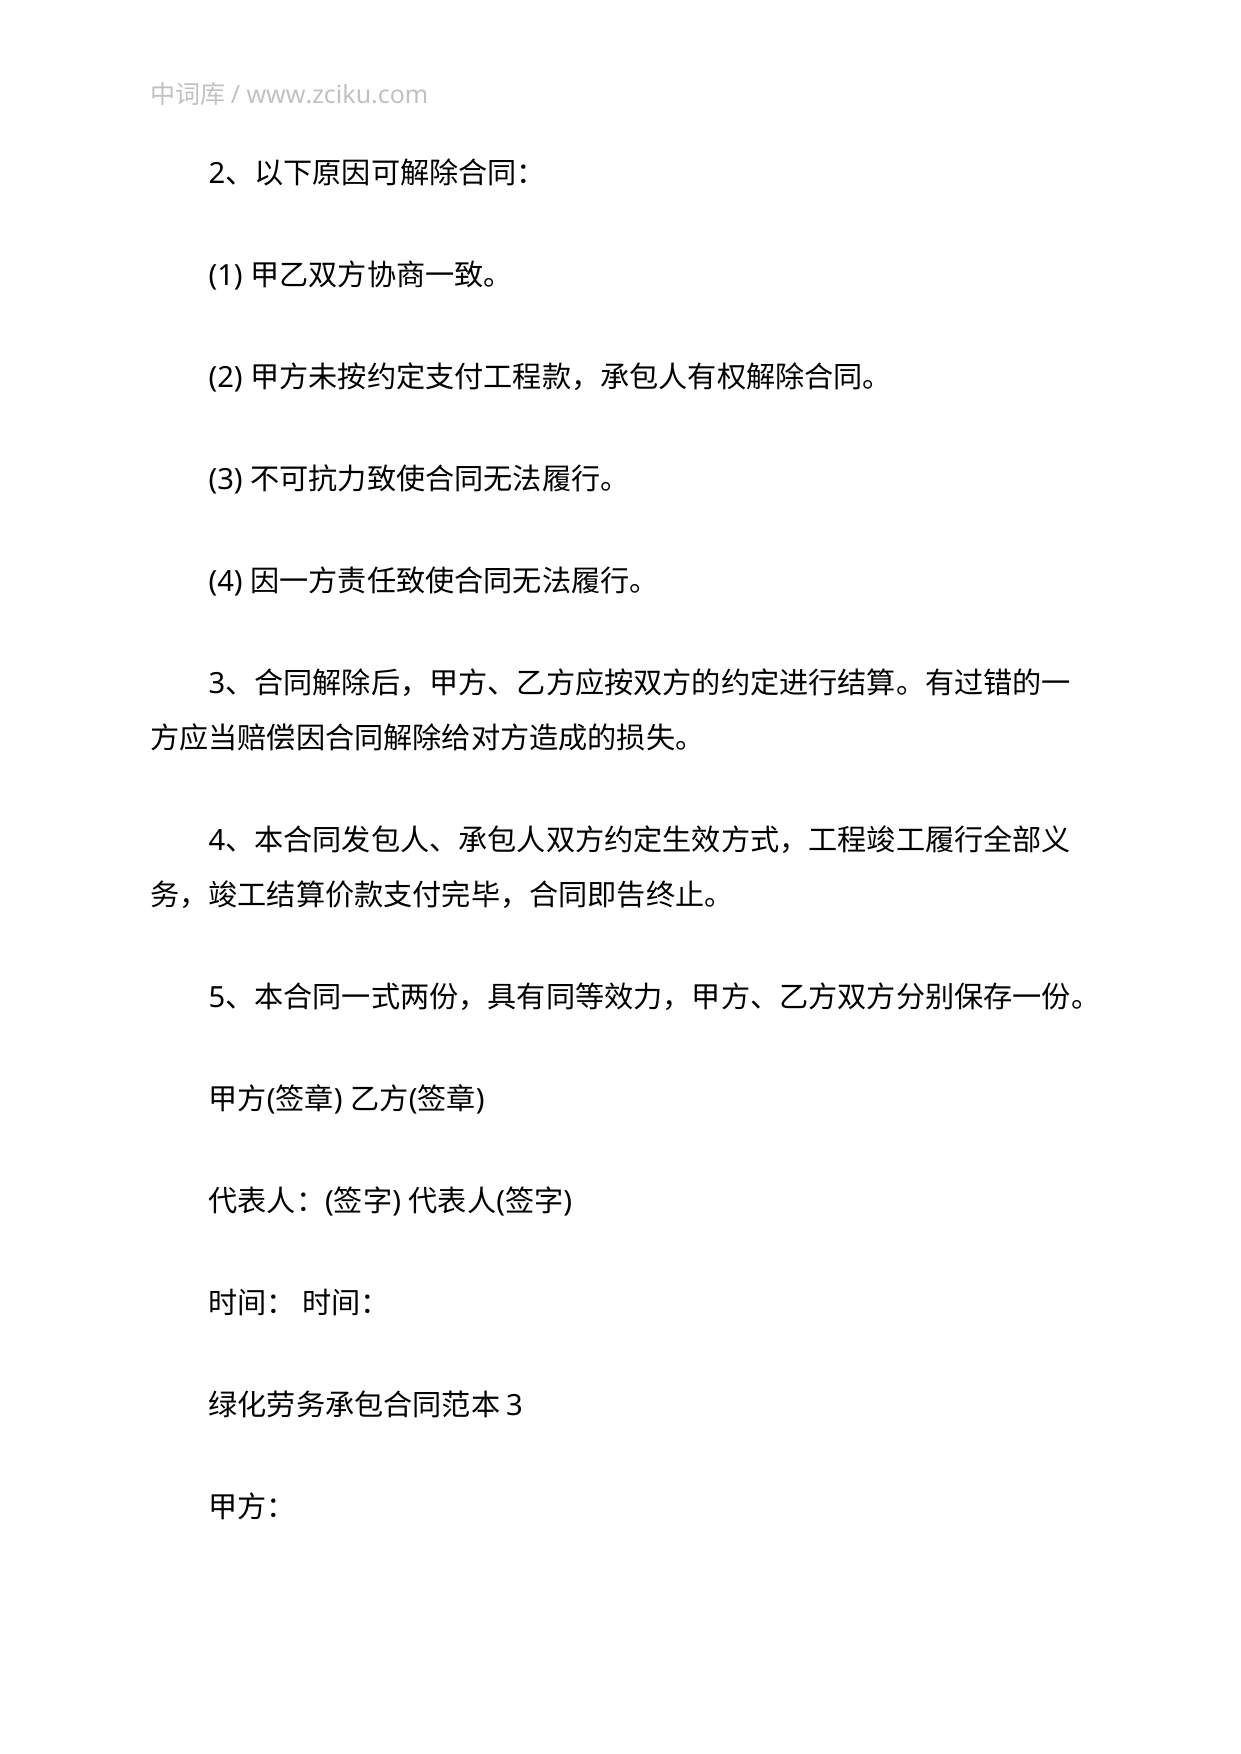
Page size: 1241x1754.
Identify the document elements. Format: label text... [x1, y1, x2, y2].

text (3) 不可抗力致使合同无法履行。 [150, 456, 1090, 498]
text (2) 甲方未按约定支付工程款，承包人有权解除合同。 [150, 354, 1090, 396]
text 绿化劳务承包合同范本3 [150, 1381, 1090, 1423]
text 4、本合同发包人、承包人双方约定生效方式，工程竣工履行全部义务，竣工结算价款支付完毕，合同即告终止。 [150, 817, 1090, 914]
text 3、合同解除后，甲方、乙方应按双方的约定进行结算。有过错的一方应当赔偿因合同解除给对方造成的损失。 [150, 660, 1090, 757]
text (1) 甲乙双方协商一致。 [150, 252, 1090, 294]
text 甲方： [150, 1483, 1090, 1525]
text 代表人：(签字) 代表人(签字) [150, 1177, 1090, 1220]
text 甲方(签章) 乙方(签章) [150, 1075, 1090, 1118]
text 2、以下原因可解除合同： [150, 150, 1090, 192]
text 时间： 时间： [150, 1279, 1090, 1322]
text 5、本合同一式两份，具有同等效力，甲方、乙方双方分别保存一份。 [150, 973, 1090, 1016]
text (4) 因一方责任致使合同无法履行。 [150, 558, 1090, 600]
